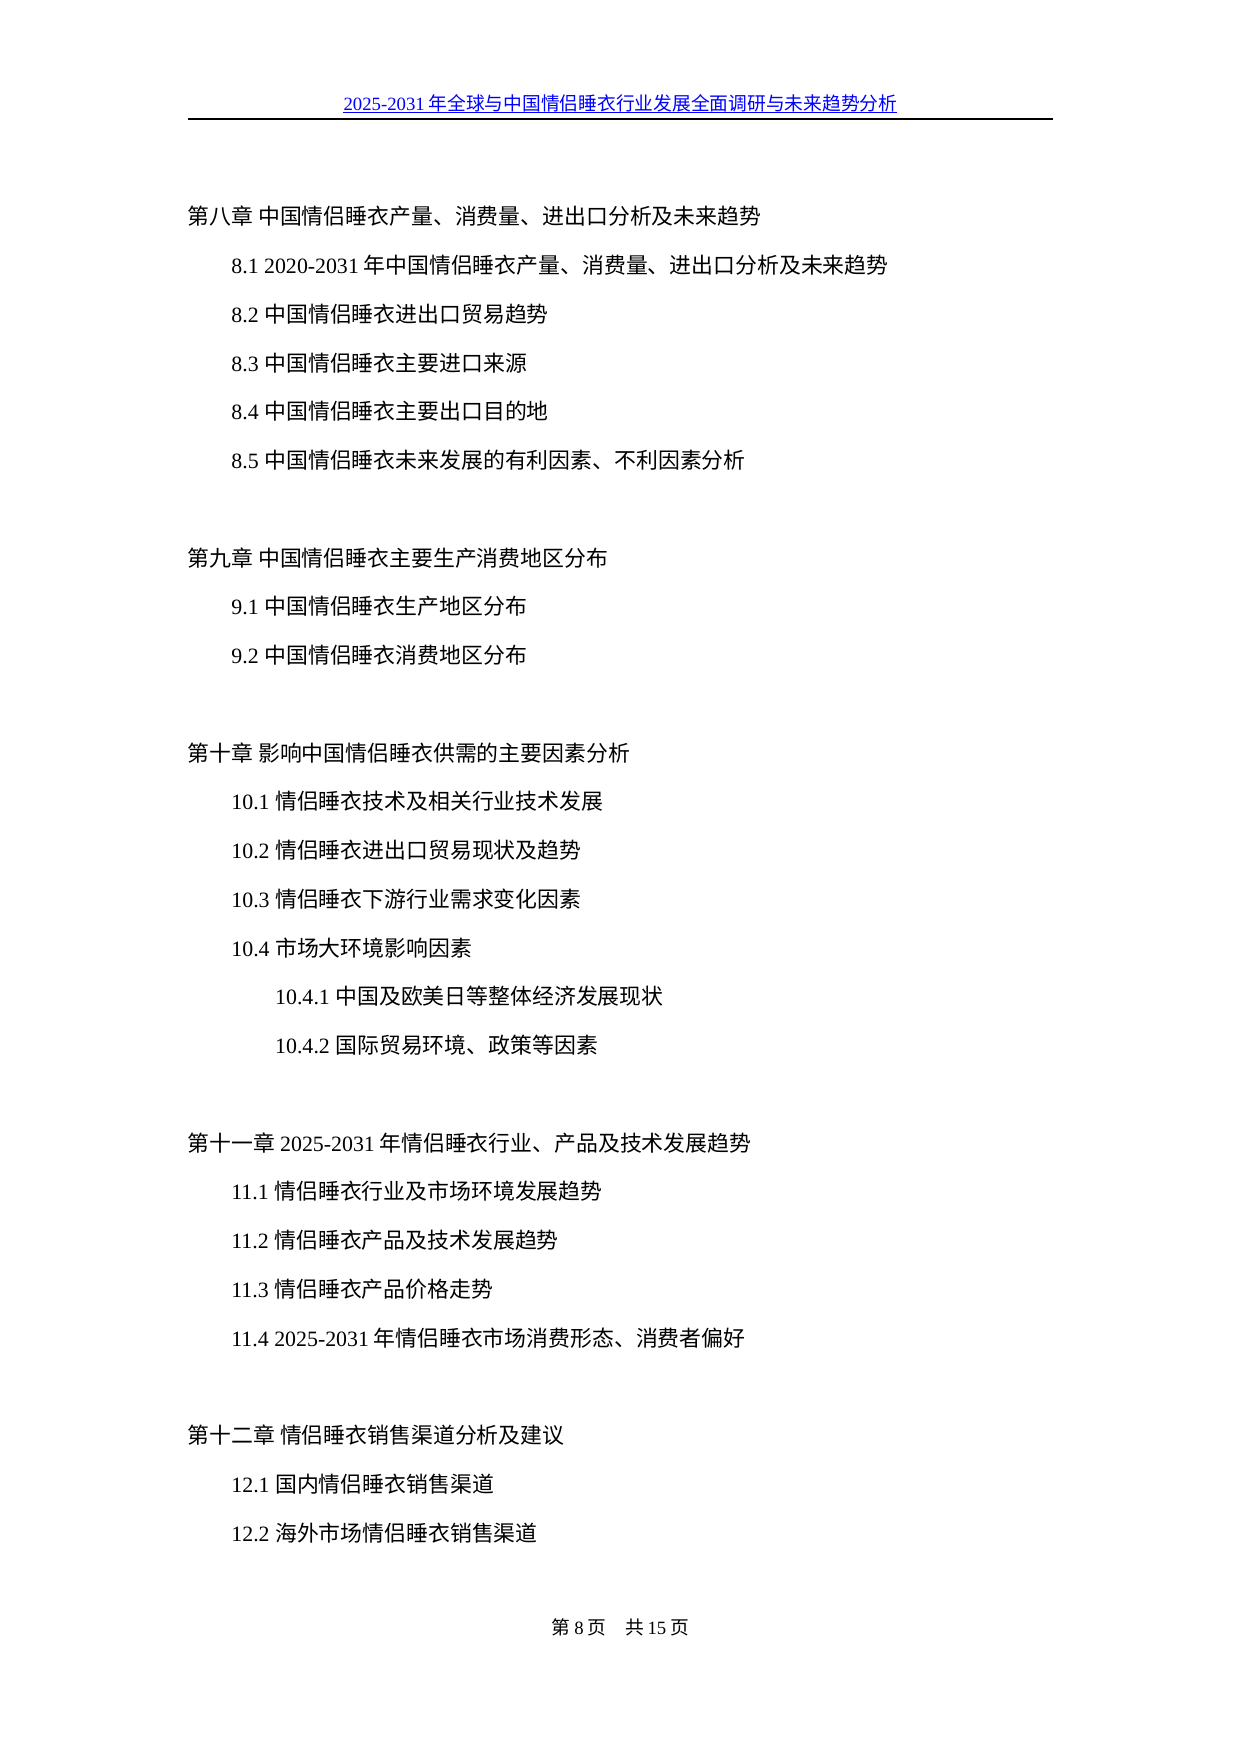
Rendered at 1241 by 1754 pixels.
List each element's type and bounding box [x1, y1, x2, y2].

text [187, 150, 1053, 1548]
